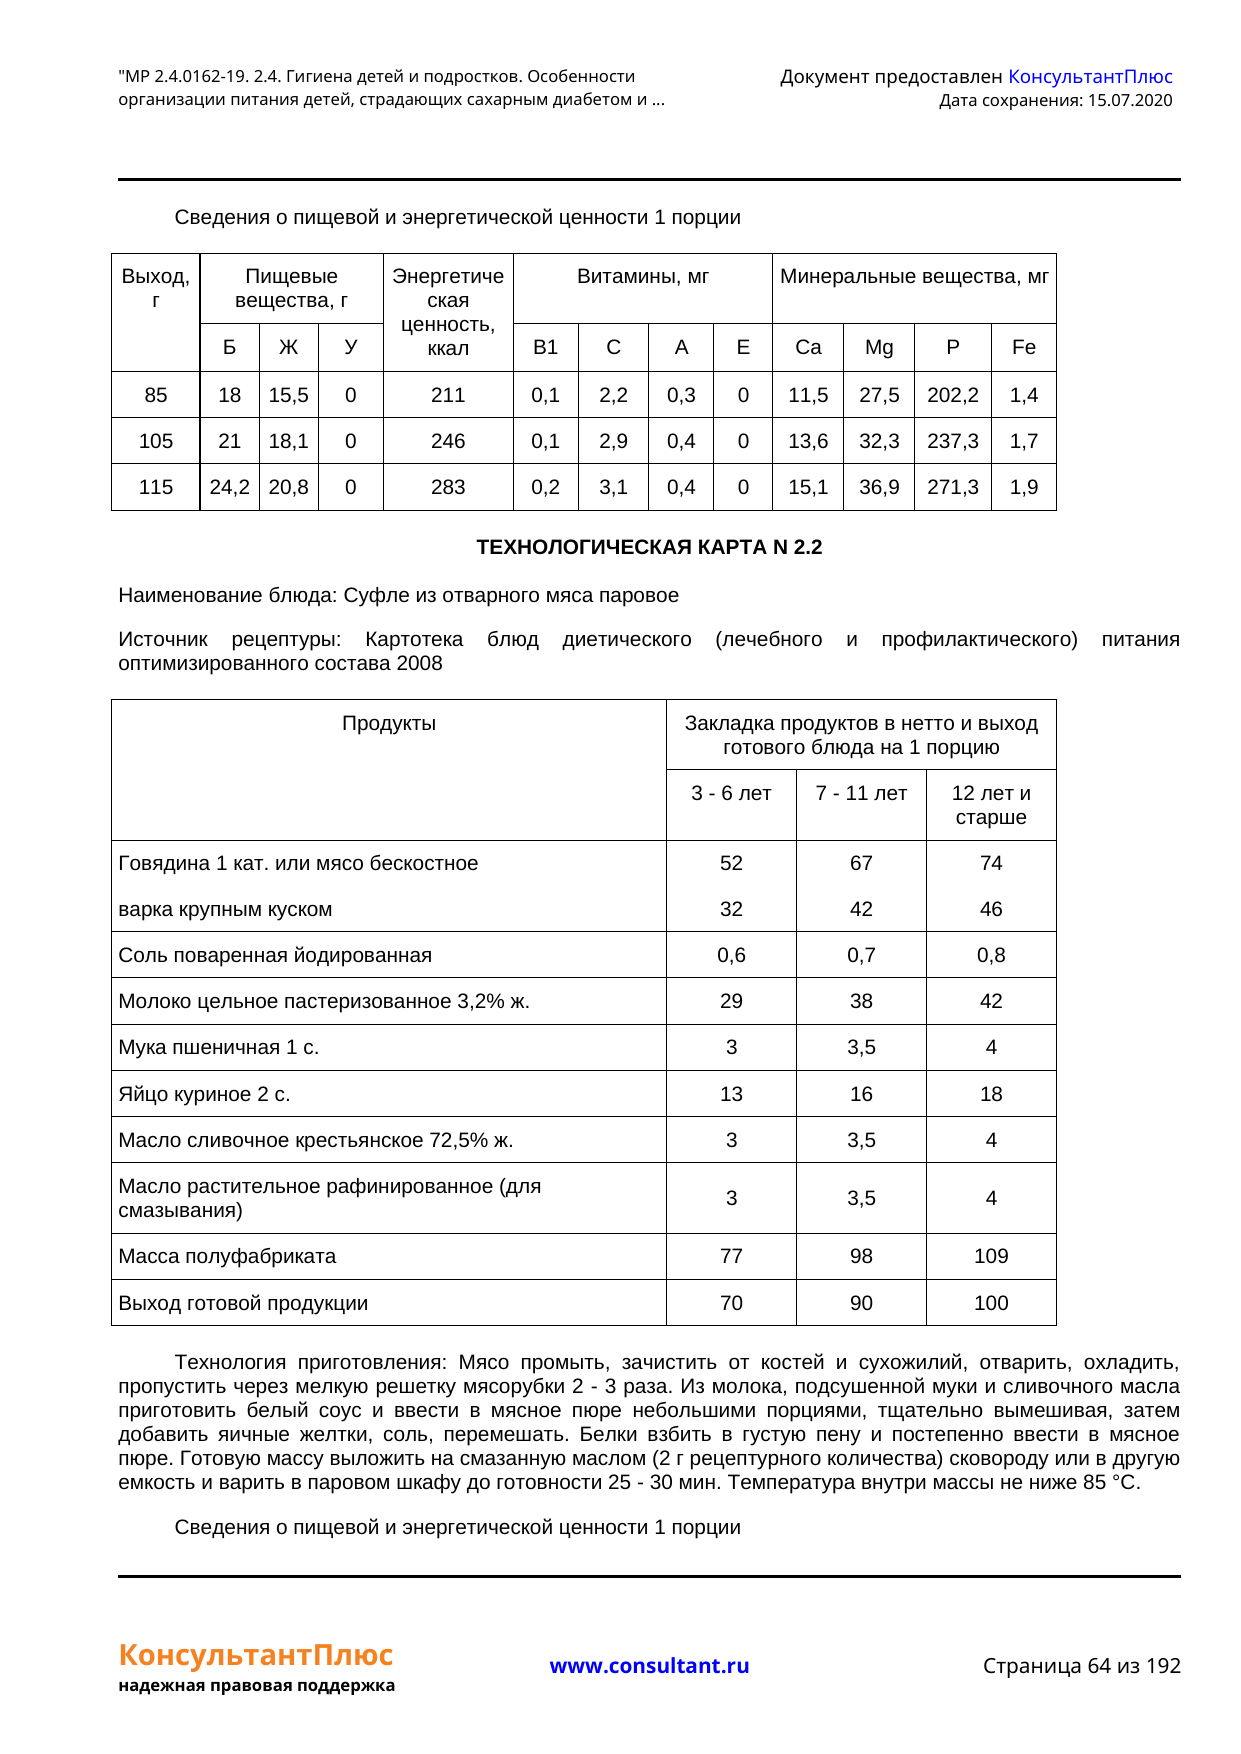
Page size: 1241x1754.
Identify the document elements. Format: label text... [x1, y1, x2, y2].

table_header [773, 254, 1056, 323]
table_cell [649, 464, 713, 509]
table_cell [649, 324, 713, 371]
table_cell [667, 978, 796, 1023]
title ТЕХНОЛОГИЧЕСКАЯ КАРТА N 2.2 [118, 534, 1181, 558]
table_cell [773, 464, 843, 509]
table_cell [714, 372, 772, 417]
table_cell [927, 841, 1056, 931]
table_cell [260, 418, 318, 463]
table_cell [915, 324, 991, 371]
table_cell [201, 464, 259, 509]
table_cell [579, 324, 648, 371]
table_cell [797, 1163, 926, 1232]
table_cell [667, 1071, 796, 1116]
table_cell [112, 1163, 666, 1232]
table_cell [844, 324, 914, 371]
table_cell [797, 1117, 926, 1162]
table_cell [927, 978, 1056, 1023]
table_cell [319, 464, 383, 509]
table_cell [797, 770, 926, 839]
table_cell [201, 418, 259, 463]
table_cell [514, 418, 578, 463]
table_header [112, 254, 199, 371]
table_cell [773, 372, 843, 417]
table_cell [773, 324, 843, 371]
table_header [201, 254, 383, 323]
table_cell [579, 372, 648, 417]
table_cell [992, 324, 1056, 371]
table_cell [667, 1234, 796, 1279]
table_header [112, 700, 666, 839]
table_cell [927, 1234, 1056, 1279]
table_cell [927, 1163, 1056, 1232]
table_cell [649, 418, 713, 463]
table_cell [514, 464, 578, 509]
text Технология приготовления: Мясо промыть, зачистить от костей и сухожилий, отварить, охладить, пропустить через мелкую решетку мясорубки 2 - 3 раза. Из молока, подсушенной муки и сливочного масла приготовить белый соус и ввести в мясное пюре небольшими порциями, тщательно вымешивая, затем добавить яичные желтки, соль, перемешать. Белки взбить в густую пену и постепенно ввести в мясное пюре. Готовую массу выложить на смазанную маслом (2 г рецептурного количества) сковороду или в другую емкость и варить в паровом шкафу до готовности 25 - 30 мин. Температура внутри массы не ниже 85 °C. [118, 1350, 1181, 1494]
text Наименование блюда: Суфле из отварного мяса паровое [118, 582, 1181, 606]
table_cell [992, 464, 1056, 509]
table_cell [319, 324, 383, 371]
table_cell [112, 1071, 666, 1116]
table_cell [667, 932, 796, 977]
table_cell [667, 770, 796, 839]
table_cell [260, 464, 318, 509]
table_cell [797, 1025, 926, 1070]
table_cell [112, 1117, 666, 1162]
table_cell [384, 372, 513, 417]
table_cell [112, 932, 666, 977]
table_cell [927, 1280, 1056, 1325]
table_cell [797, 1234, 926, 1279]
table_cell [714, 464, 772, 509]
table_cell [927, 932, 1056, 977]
text Сведения о пищевой и энергетической ценности 1 порции [118, 205, 1181, 229]
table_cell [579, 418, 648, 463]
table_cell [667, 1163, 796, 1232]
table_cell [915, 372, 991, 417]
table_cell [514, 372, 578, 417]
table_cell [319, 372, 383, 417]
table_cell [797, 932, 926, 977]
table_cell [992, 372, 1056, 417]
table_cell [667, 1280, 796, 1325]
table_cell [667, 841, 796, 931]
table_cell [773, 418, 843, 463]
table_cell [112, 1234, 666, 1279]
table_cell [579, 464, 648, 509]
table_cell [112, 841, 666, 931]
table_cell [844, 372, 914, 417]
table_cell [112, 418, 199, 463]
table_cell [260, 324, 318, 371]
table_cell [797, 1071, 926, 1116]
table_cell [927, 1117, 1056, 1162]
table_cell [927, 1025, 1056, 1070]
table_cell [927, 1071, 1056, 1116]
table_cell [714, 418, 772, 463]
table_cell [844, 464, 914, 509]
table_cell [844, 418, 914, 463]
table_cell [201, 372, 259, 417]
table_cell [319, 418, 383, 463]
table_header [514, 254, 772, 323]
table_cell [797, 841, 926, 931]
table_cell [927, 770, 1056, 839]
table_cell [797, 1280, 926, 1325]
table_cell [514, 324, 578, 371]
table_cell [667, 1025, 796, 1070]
text Источник рецептуры: Картотека блюд диетического (лечебного и профилактического) питания оптимизированного состава 2008 [118, 627, 1181, 675]
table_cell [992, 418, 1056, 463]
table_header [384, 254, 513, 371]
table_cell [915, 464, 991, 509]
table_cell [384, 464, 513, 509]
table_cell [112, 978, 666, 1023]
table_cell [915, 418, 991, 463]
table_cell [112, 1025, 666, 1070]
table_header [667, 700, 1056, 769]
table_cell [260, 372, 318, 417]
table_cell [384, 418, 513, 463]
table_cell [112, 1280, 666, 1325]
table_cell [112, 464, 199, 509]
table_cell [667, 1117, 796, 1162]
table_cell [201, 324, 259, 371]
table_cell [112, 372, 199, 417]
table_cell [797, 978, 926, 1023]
text Сведения о пищевой и энергетической ценности 1 порции [118, 1514, 1181, 1538]
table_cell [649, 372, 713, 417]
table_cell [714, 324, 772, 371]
